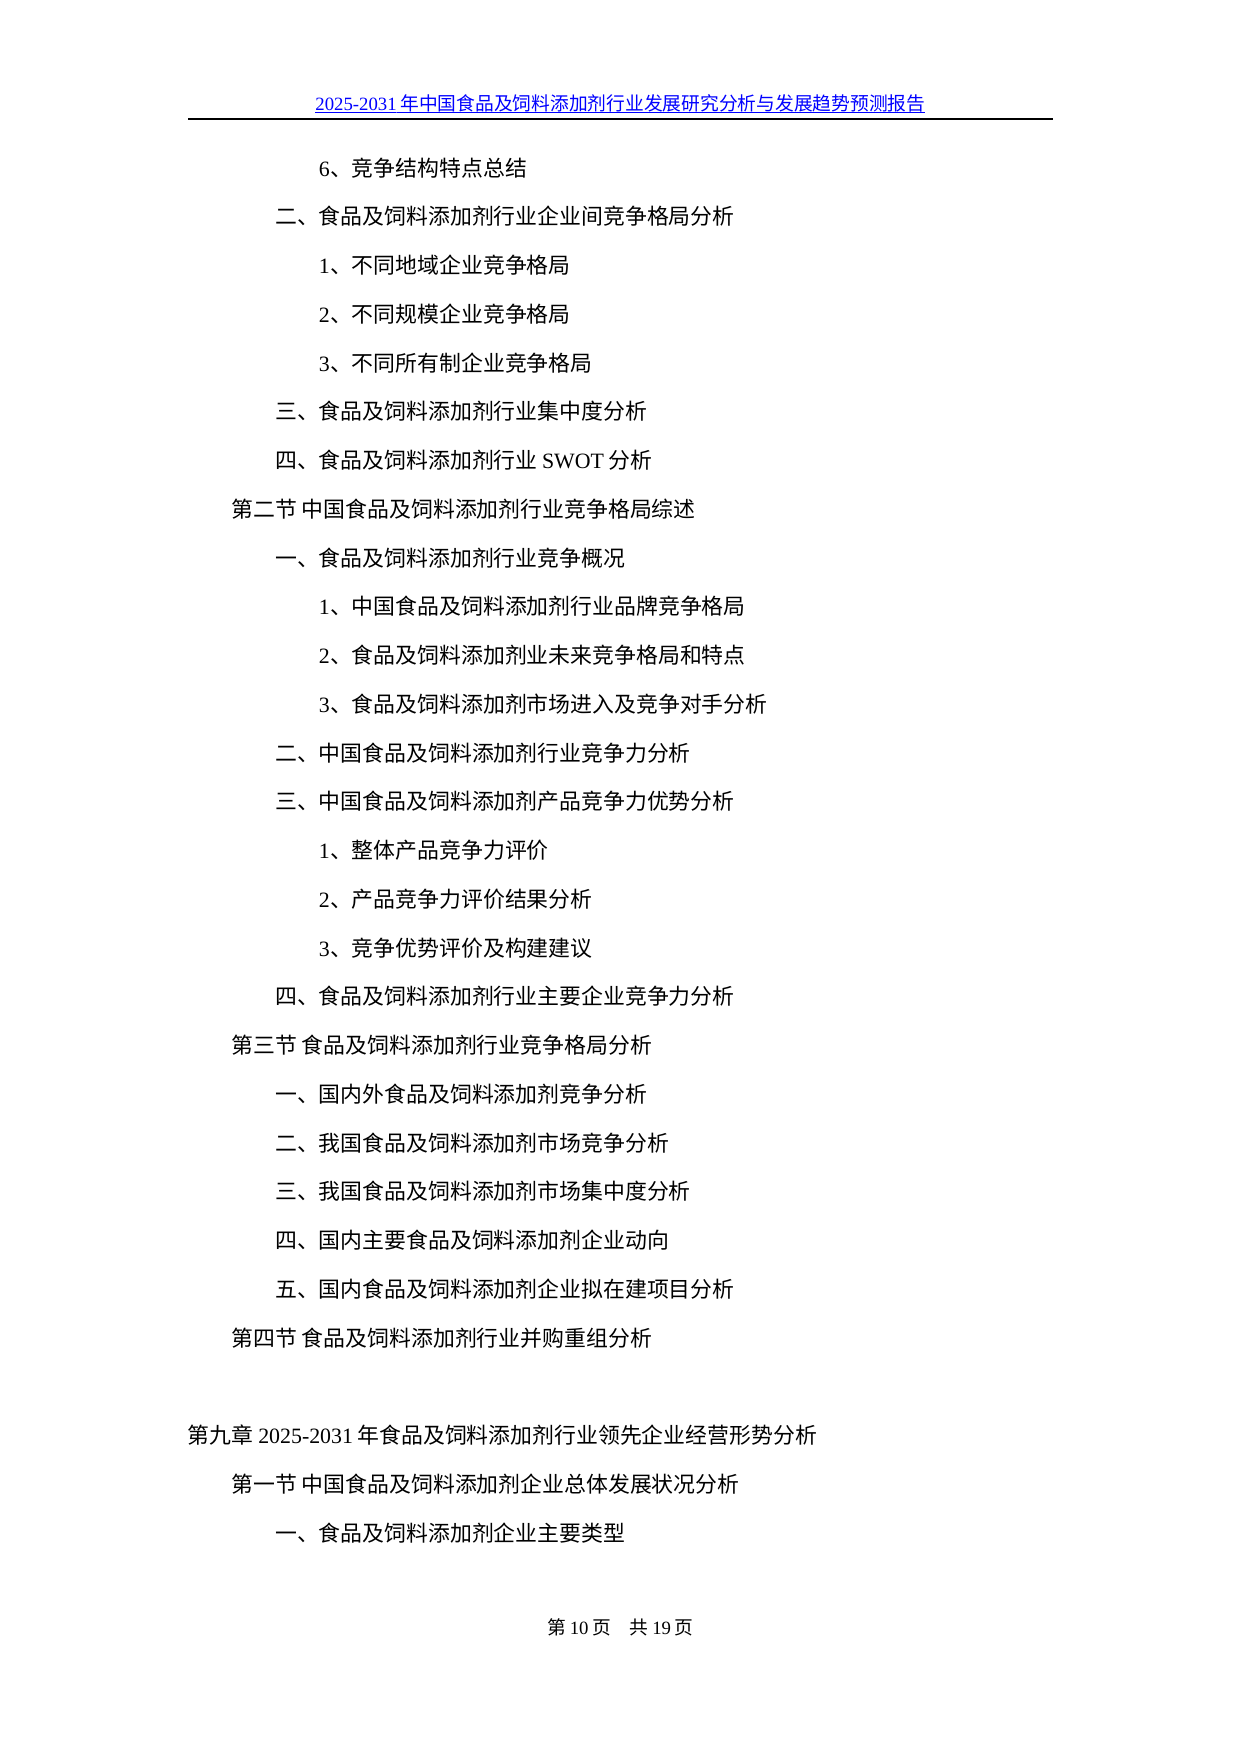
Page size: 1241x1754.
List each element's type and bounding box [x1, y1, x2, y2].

text [187, 150, 1053, 1548]
